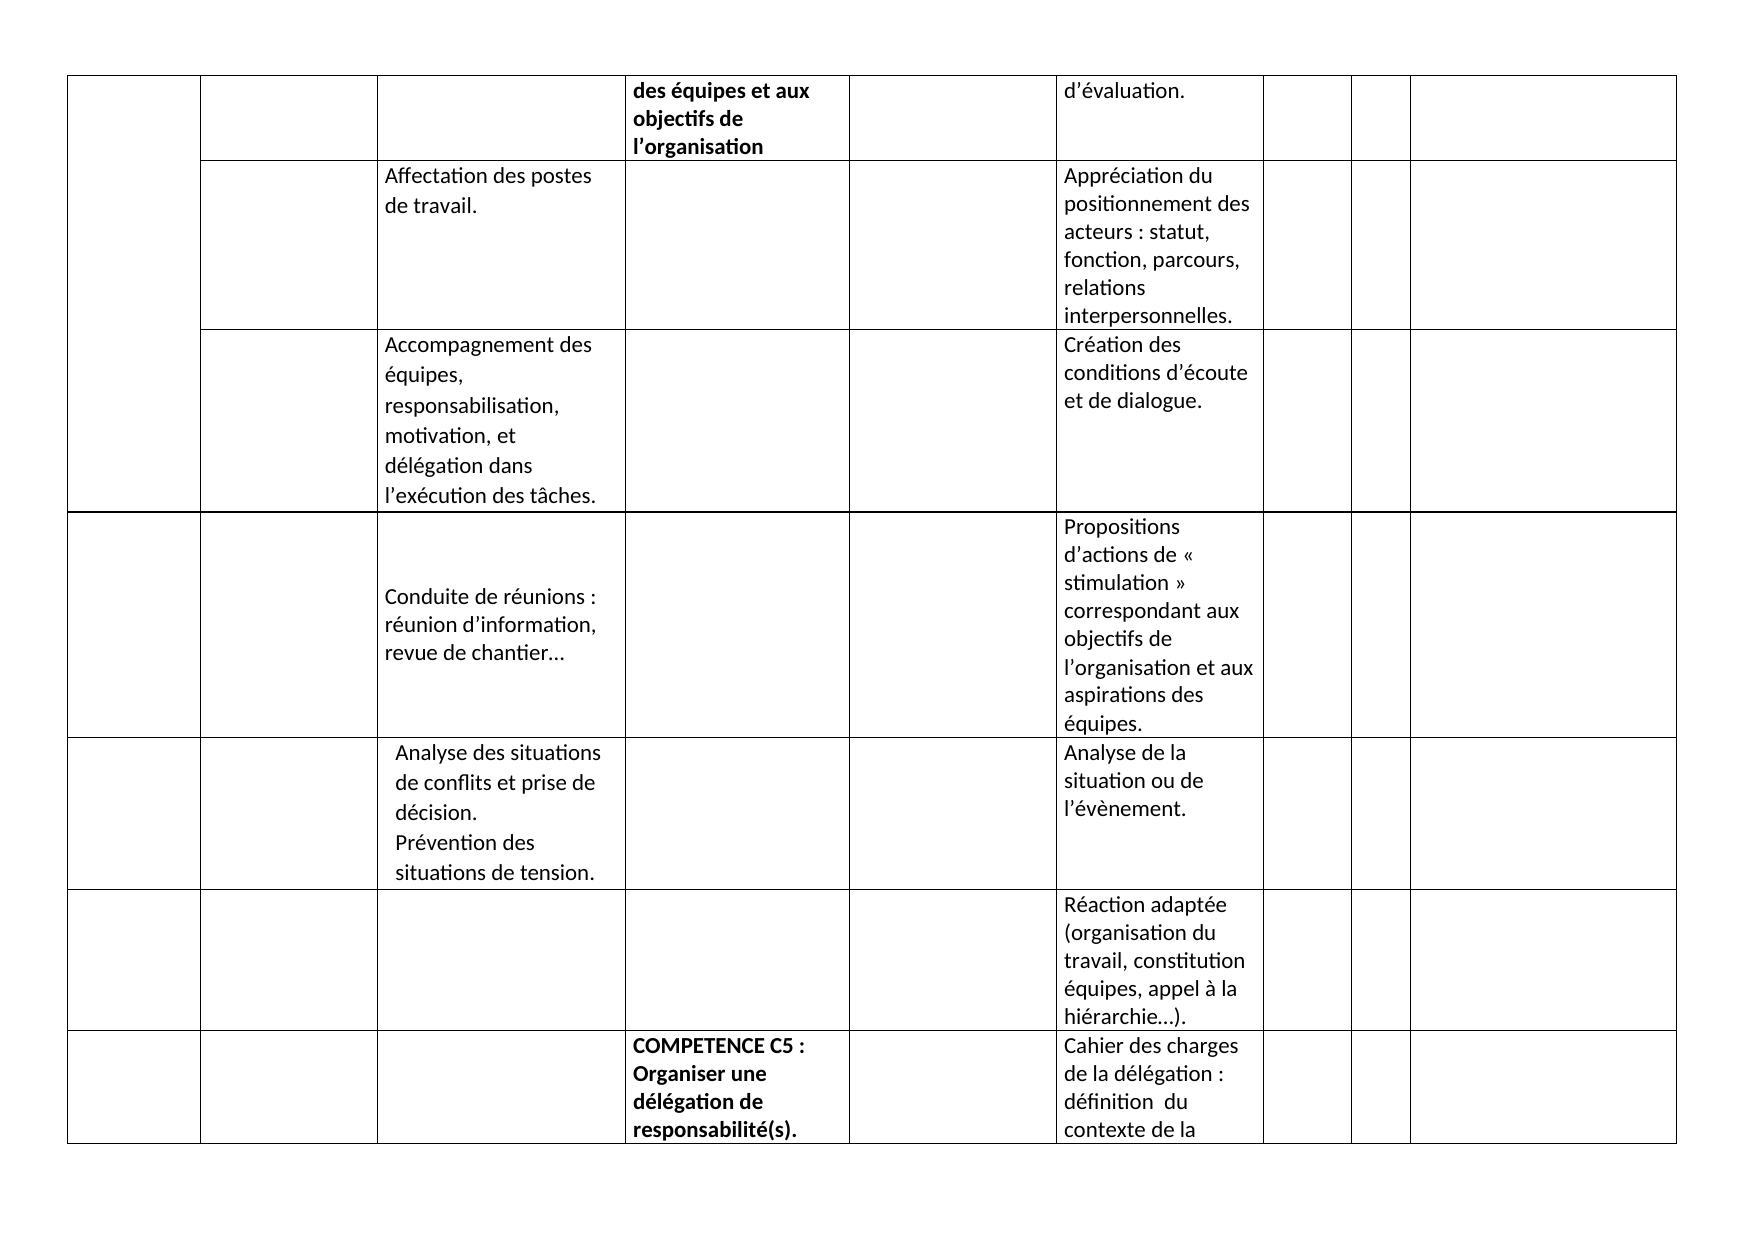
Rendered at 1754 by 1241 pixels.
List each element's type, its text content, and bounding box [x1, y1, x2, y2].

table_cell Appréciation du positionnement des acteurs : statut, fonction, parcours, relations interpersonnelles. [1057, 161, 1263, 329]
table_cell [1411, 513, 1676, 737]
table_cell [626, 1031, 849, 1143]
table_cell [850, 76, 1056, 160]
table_cell [1411, 738, 1676, 889]
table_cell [378, 76, 625, 160]
table_cell [850, 890, 1056, 1030]
table_cell [1264, 890, 1351, 1030]
table_cell [201, 513, 377, 737]
table_cell [1352, 76, 1410, 160]
table_cell [1352, 513, 1410, 737]
table_cell Analyse de la situation ou de l’évènement. [1057, 738, 1263, 889]
table_cell [68, 890, 200, 1030]
table_cell [626, 513, 849, 737]
table_cell [626, 161, 849, 329]
table_cell [850, 1031, 1056, 1143]
table_cell Propositions d’actions de « stimulation » correspondant aux objectifs de l’organisation et aux aspirations des équipes. [1057, 513, 1263, 737]
table_cell [1264, 1031, 1351, 1143]
table_cell [201, 161, 377, 329]
table_cell [850, 513, 1056, 737]
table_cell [626, 76, 849, 160]
table_cell Analyse des situations de conflits et prise de décision. Prévention des situations de tension. [378, 738, 625, 889]
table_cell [1057, 1031, 1263, 1143]
table_cell [850, 330, 1056, 511]
table_cell [1411, 890, 1676, 1030]
table_cell [68, 1031, 200, 1143]
table_cell [1264, 161, 1351, 329]
table_cell [1411, 1031, 1676, 1143]
table_cell [201, 738, 377, 889]
table_cell [201, 890, 377, 1030]
table_cell Réaction adaptée (organisation du travail, constitution équipes, appel à la hiérarchie…). [1057, 890, 1263, 1030]
table_cell [378, 1031, 625, 1143]
table_cell [1264, 76, 1351, 160]
table_cell [626, 738, 849, 889]
table_cell [1352, 330, 1410, 511]
table_cell [1411, 161, 1676, 329]
table_cell [201, 330, 377, 511]
table_cell [378, 890, 625, 1030]
table_cell [1411, 76, 1676, 160]
table_cell [201, 1031, 377, 1143]
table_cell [201, 76, 377, 160]
table_cell [1352, 1031, 1410, 1143]
table_cell [1411, 330, 1676, 511]
table_cell [1352, 161, 1410, 329]
table_cell [1352, 738, 1410, 889]
table_cell [850, 738, 1056, 889]
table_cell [1057, 76, 1263, 160]
table_cell Conduite de réunions : réunion d’information, revue de chantier… [378, 513, 625, 737]
table_cell [1264, 330, 1351, 511]
table_cell Accompagnement des équipes, responsabilisation, motivation, et délégation dans l’exécution des tâches. [378, 330, 625, 511]
table_cell [68, 738, 200, 889]
table_cell [626, 890, 849, 1030]
table_cell [626, 330, 849, 511]
table_cell Création des conditions d’écoute et de dialogue. [1057, 330, 1263, 511]
table_cell [850, 161, 1056, 329]
table_cell [1264, 513, 1351, 737]
table_cell [1352, 890, 1410, 1030]
table_cell [1264, 738, 1351, 889]
table_cell Affectation des postes de travail. [378, 161, 625, 329]
table_cell [68, 513, 200, 737]
